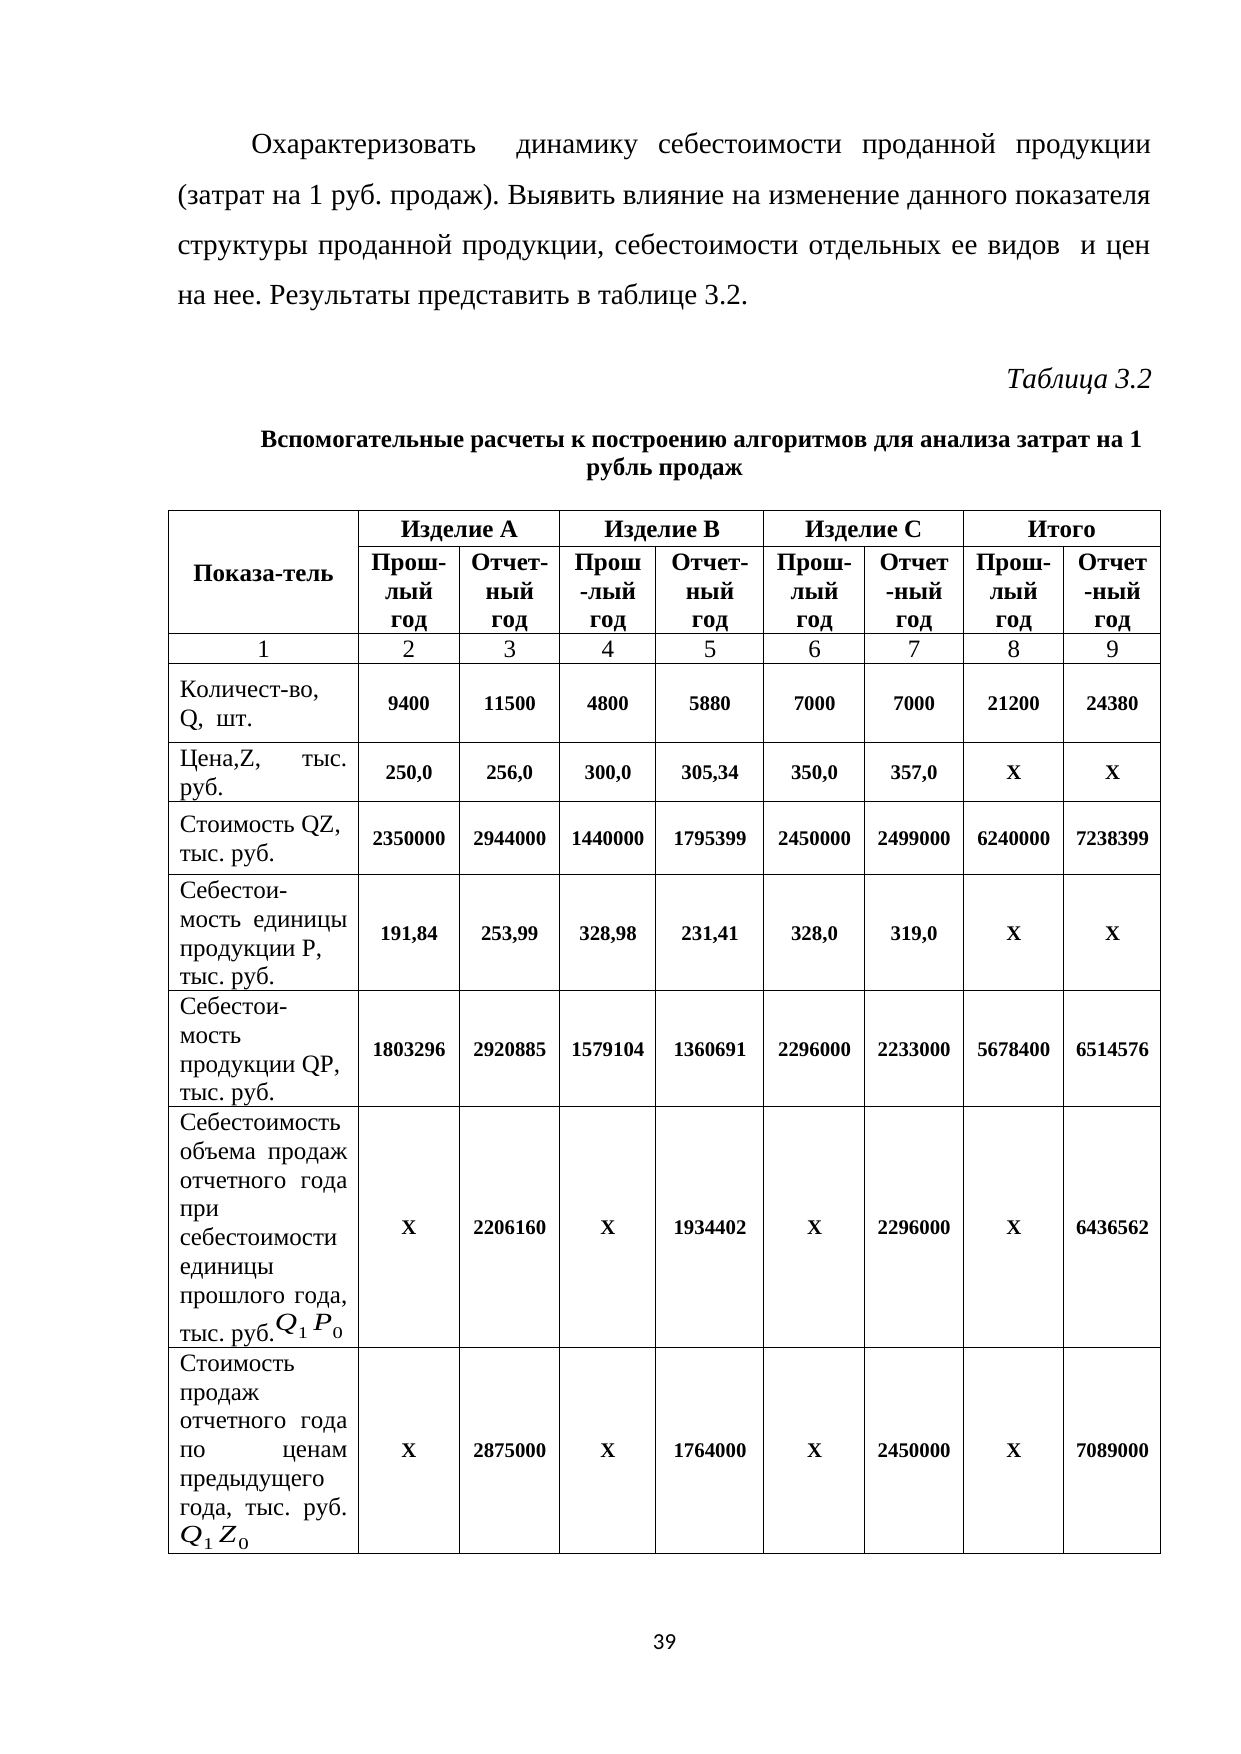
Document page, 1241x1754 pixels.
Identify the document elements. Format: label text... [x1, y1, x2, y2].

table_cell 2450000 [764, 802, 864, 874]
table_cell Цена,Z, тыс. руб. [169, 743, 358, 801]
table_cell Х [359, 1348, 459, 1553]
table_cell 300,0 [560, 743, 655, 801]
table_cell 2450000 [865, 1348, 963, 1553]
table_cell 24380 [1064, 664, 1160, 742]
table_header Показа-тель [169, 511, 358, 633]
table_cell Х [560, 1348, 655, 1553]
table_cell 7000 [764, 664, 864, 742]
table_cell 4800 [560, 664, 655, 742]
table_cell Стоимость QZ, тыс. руб. [169, 802, 358, 874]
table_cell Себестои-мость продукции QP, тыс. руб. [169, 991, 358, 1106]
table_cell 2350000 [359, 802, 459, 874]
table_cell 319,0 [865, 875, 963, 990]
table_cell 9400 [359, 664, 459, 742]
table_cell Стоимость продаж отчетного года по ценам предыдущего года, тыс. руб. [169, 1348, 358, 1553]
table_cell 2499000 [865, 802, 963, 874]
text Охарактеризовать динамику себестоимости проданной продукции (затрат на 1 руб. продаж). Выявить влияние на изменение данного показателя структуры проданной продукции, себестоимости отдельных ее видов и цен на нее. Результаты представить в таблице 3.2. [177, 127, 1152, 311]
table_cell 4 [560, 634, 655, 663]
table_cell Х [560, 1107, 655, 1347]
table_cell 7000 [865, 664, 963, 742]
table_cell 1803296 [359, 991, 459, 1106]
table_cell 256,0 [460, 743, 559, 801]
table_cell 1360691 [656, 991, 763, 1106]
table_cell 6240000 [964, 802, 1063, 874]
table_cell Х [764, 1107, 864, 1347]
table_header Изделие С [764, 511, 963, 546]
table_cell Х [1064, 875, 1160, 990]
table_cell Себестоимость объема продаж отчетного года при себестоимости единицы прошлого года, тыс. руб. [169, 1107, 358, 1347]
table_cell Х [764, 1348, 864, 1553]
table_cell X [964, 743, 1063, 801]
text Таблица 3.2 [177, 361, 1152, 395]
table_cell 1795399 [656, 802, 763, 874]
table_cell Прош-лый год [764, 547, 864, 633]
table_cell 2233000 [865, 991, 963, 1106]
table_header Изделие А [359, 511, 559, 546]
table_header Изделие В [560, 511, 763, 546]
table_cell Х [359, 1107, 459, 1347]
table_cell Прош-лый год [359, 547, 459, 633]
table_cell 250,0 [359, 743, 459, 801]
table_cell 2296000 [865, 1107, 963, 1347]
table_cell Х [964, 875, 1063, 990]
table_cell 7089000 [1064, 1348, 1160, 1553]
table_cell 253,99 [460, 875, 559, 990]
table_cell 8 [964, 634, 1063, 663]
table_cell Отчет-ный год [865, 547, 963, 633]
table_cell Х [964, 1107, 1063, 1347]
table_cell 2 [359, 634, 459, 663]
table_cell 1 [169, 634, 358, 663]
table_cell 5880 [656, 664, 763, 742]
table_cell 328,98 [560, 875, 655, 990]
table_cell 3 [460, 634, 559, 663]
table_cell Отчет-ный год [460, 547, 559, 633]
table_cell 1764000 [656, 1348, 763, 1553]
table_cell 6 [764, 634, 864, 663]
table_cell Отчет-ный год [656, 547, 763, 633]
table_cell 2944000 [460, 802, 559, 874]
table_cell 1934402 [656, 1107, 763, 1347]
table_cell 11500 [460, 664, 559, 742]
table_cell 328,0 [764, 875, 864, 990]
table_cell Прош-лый год [560, 547, 655, 633]
table_cell 191,84 [359, 875, 459, 990]
table_cell Х [964, 1348, 1063, 1553]
table_cell Отчет-ный год [1064, 547, 1160, 633]
table_cell Прош-лый год [964, 547, 1063, 633]
table_cell X [1064, 743, 1160, 801]
table_cell 305,34 [656, 743, 763, 801]
table_cell 2920885 [460, 991, 559, 1106]
text Вспомогательные расчеты к построению алгоритмов для анализа затрат на 1 рубль продаж [177, 424, 1152, 481]
table_cell 5678400 [964, 991, 1063, 1106]
table_cell 7238399 [1064, 802, 1160, 874]
table_cell 350,0 [764, 743, 864, 801]
table_cell 2206160 [460, 1107, 559, 1347]
table_cell 231,41 [656, 875, 763, 990]
table_cell 6436562 [1064, 1107, 1160, 1347]
table_cell 5 [656, 634, 763, 663]
table_cell 6514576 [1064, 991, 1160, 1106]
table_cell 2296000 [764, 991, 864, 1106]
table_cell Себестои-мость единицы продукции P, тыс. руб. [169, 875, 358, 990]
table_cell 1579104 [560, 991, 655, 1106]
table_cell 21200 [964, 664, 1063, 742]
table_cell 7 [865, 634, 963, 663]
table_cell 1440000 [560, 802, 655, 874]
table_cell 2875000 [460, 1348, 559, 1553]
table_cell 357,0 [865, 743, 963, 801]
table_cell Количест-во, Q, шт. [169, 664, 358, 742]
table_header Итого [964, 511, 1160, 546]
table_cell 9 [1064, 634, 1160, 663]
